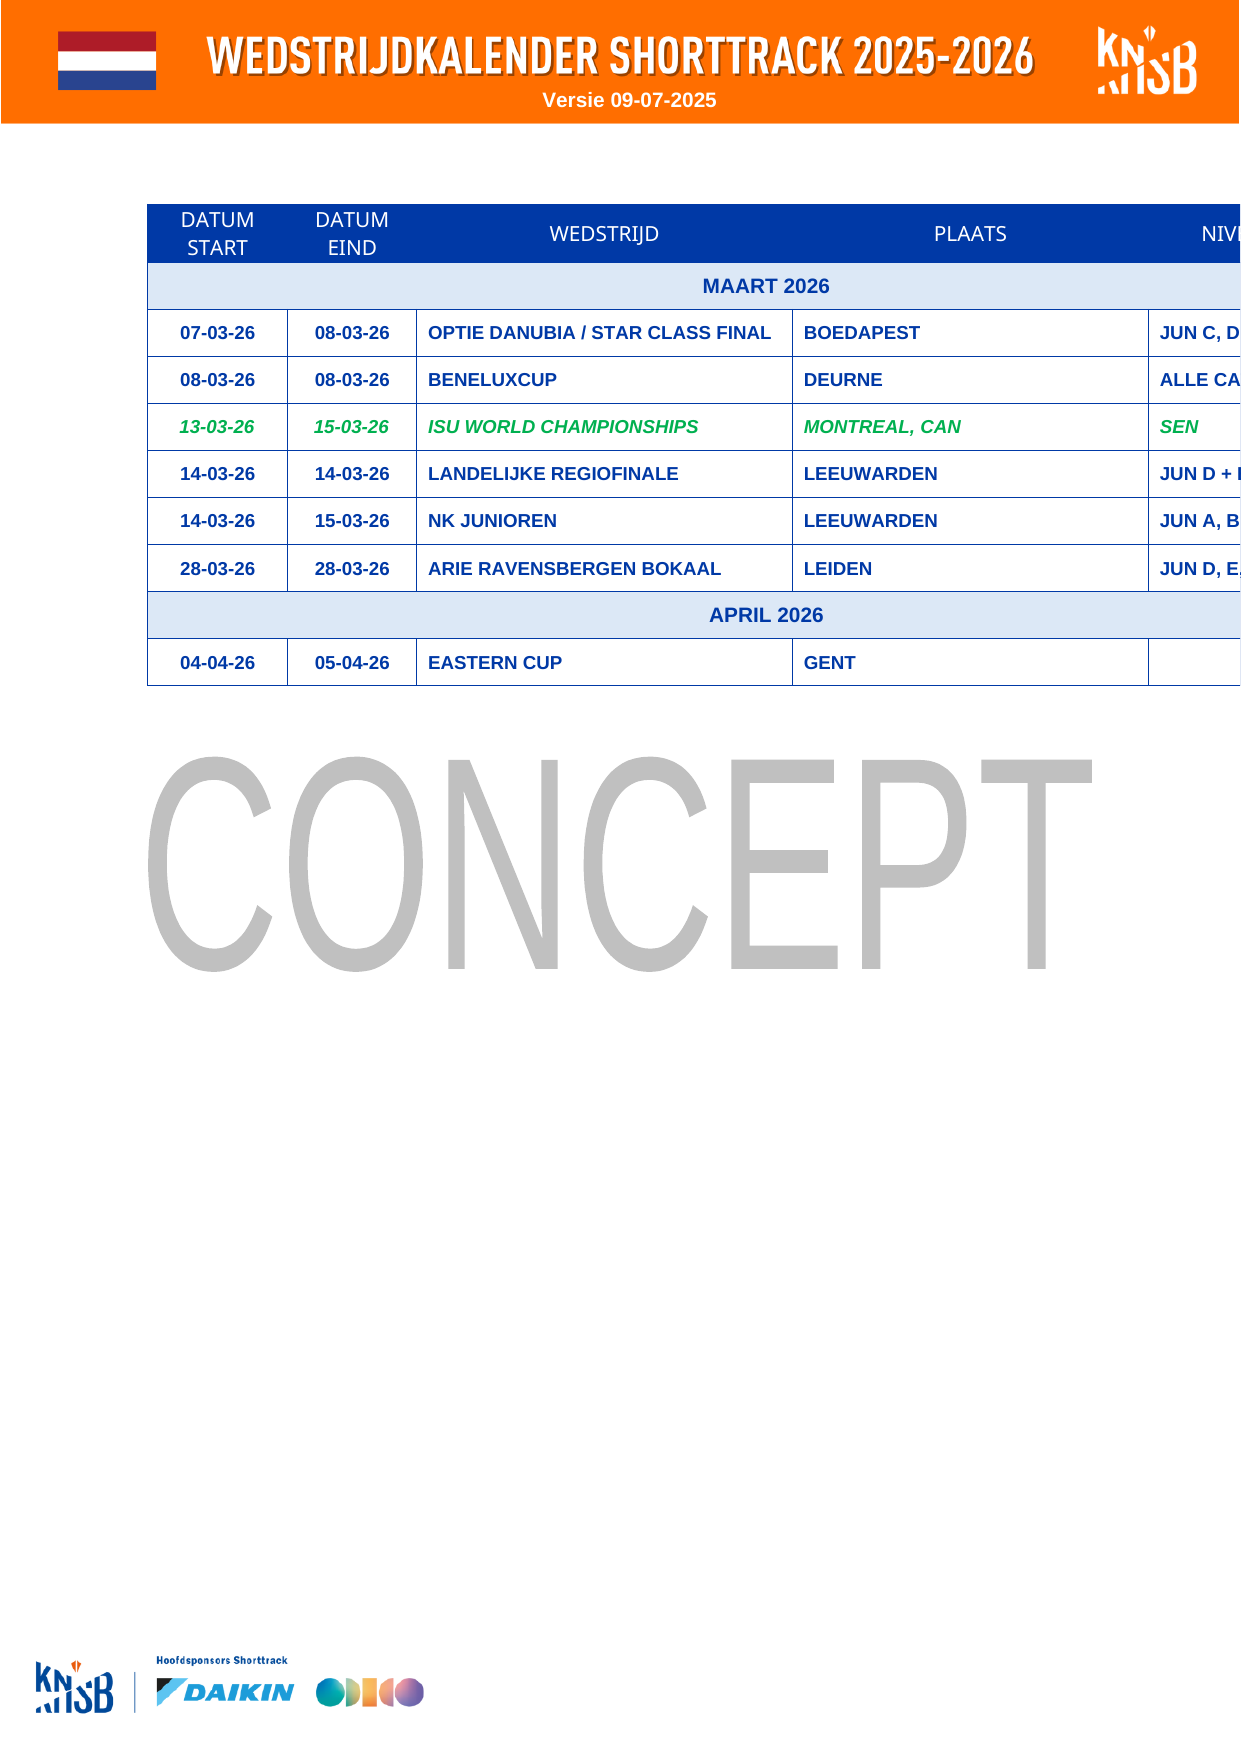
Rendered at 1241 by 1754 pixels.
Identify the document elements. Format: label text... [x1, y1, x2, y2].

table_cell EASTERN CUP [417, 639, 792, 685]
table_cell MAART 2026 [148, 263, 1240, 309]
table_cell OPTIE DANUBIA / STAR CLASS FINAL [417, 310, 792, 356]
table_cell [1149, 639, 1240, 685]
table_cell 28-03-26 [288, 545, 416, 591]
table_cell NK JUNIOREN [417, 498, 792, 544]
table_cell 08-03-26 [288, 357, 416, 403]
table_cell 08-03-26 [288, 310, 416, 356]
table_cell 04-04-26 [148, 639, 287, 685]
table_cell 13-03-26 [148, 404, 287, 450]
table_cell JUN D + E [1149, 451, 1240, 497]
table_cell LANDELIJKE REGIOFINALE [417, 451, 792, 497]
picture [1, 0, 1239, 1740]
table_cell LEEUWARDEN [793, 498, 1148, 544]
table_cell ARIE RAVENSBERGEN BOKAAL [417, 545, 792, 591]
table_header NIVEAU/TYPE [1149, 205, 1240, 262]
table_cell ISU WORLD CHAMPIONSHIPS [417, 404, 792, 450]
table_cell ALLE CATEGORIEN [1149, 357, 1240, 403]
table_cell LEIDEN [793, 545, 1148, 591]
table_cell APRIL 2026 [148, 592, 1240, 638]
table_cell 15-03-26 [288, 404, 416, 450]
table_cell LEEUWARDEN [793, 451, 1148, 497]
table_cell JUN D, E, F [1149, 545, 1240, 591]
table_cell SEN [1149, 404, 1240, 450]
table_cell 28-03-26 [148, 545, 287, 591]
table_cell 08-03-26 [148, 357, 287, 403]
table_cell 14-03-26 [148, 498, 287, 544]
table_cell JUN C, D [1149, 310, 1240, 356]
table_cell 07-03-26 [148, 310, 287, 356]
table_header DATUM EIND [288, 205, 416, 262]
table_cell JUN A, B, C + N [1149, 498, 1240, 544]
table_cell 15-03-26 [288, 498, 416, 544]
table_cell BENELUXCUP [417, 357, 792, 403]
table_header DATUM START [148, 205, 287, 262]
table_header PLAATS [793, 205, 1148, 262]
table_cell BOEDAPEST [793, 310, 1148, 356]
table_header WEDSTRIJD [417, 205, 792, 262]
table_cell MONTREAL, CAN [793, 404, 1148, 450]
table_cell 14-03-26 [148, 451, 287, 497]
table_cell 05-04-26 [288, 639, 416, 685]
table_cell GENT [793, 639, 1148, 685]
table_cell 14-03-26 [288, 451, 416, 497]
table_cell DEURNE [793, 357, 1148, 403]
